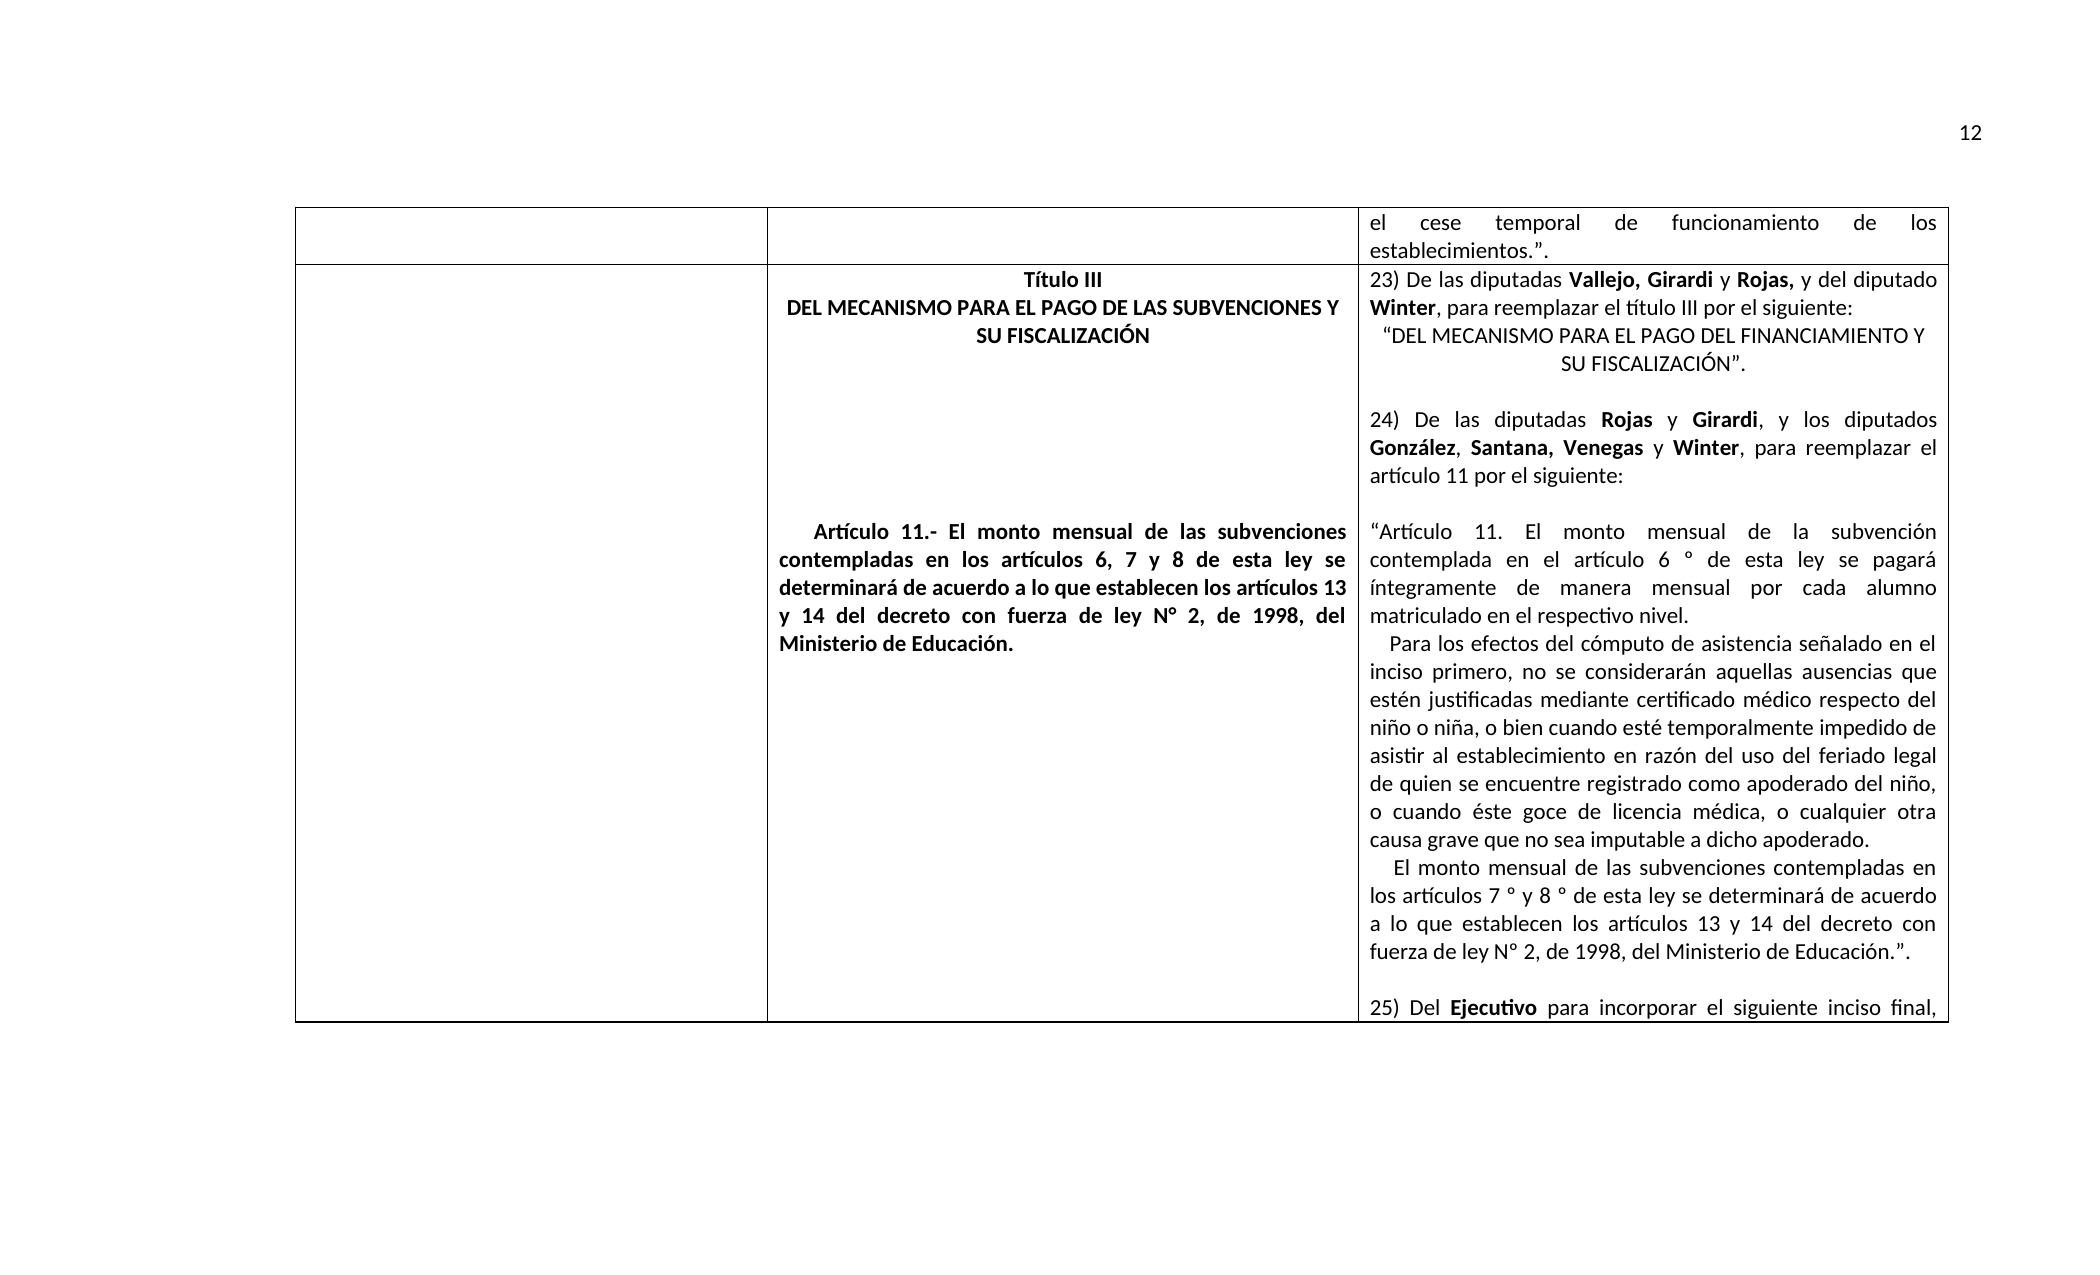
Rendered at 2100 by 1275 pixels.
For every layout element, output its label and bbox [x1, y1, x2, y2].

table_cell [296, 265, 767, 1021]
table_cell [1359, 265, 1948, 1021]
table_cell [1359, 208, 1948, 264]
table_cell [768, 208, 1358, 264]
table_cell [296, 208, 767, 264]
table_cell [768, 265, 1358, 1021]
